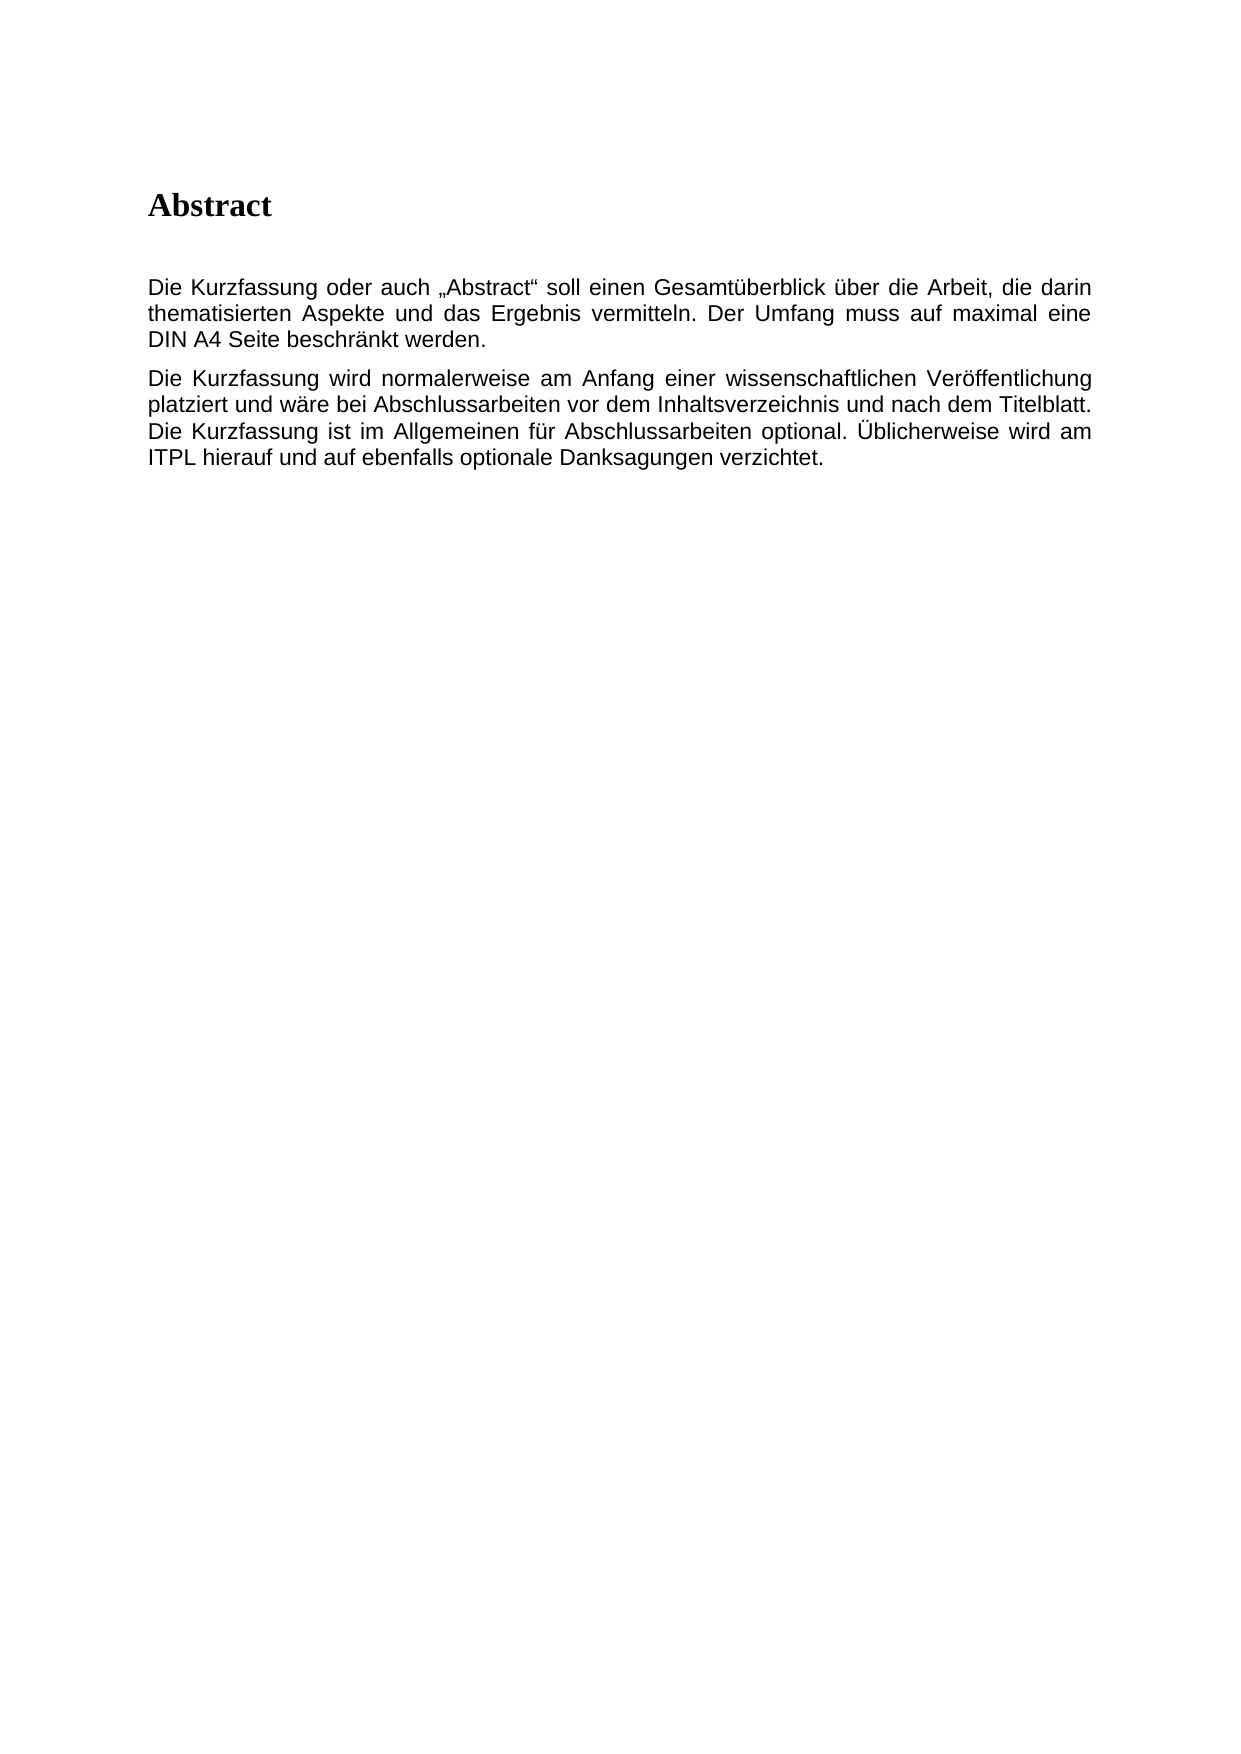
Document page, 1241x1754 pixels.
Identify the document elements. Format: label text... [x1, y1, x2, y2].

text Die Kurzfassung oder auch „Abstract“ soll einen Gesamtüberblick über die Arbeit, die darin thematisierten Aspekte und das Ergebnis vermitteln. Der Umfang muss auf maximal eine DIN A4 Seite beschränkt werden. [148, 273, 1093, 352]
text Abstract [148, 185, 1093, 223]
text Die Kurzfassung wird normalerweise am Anfang einer wissenschaftlichen Veröffentlichung platziert und wäre bei Abschlussarbeiten vor dem Inhaltsverzeichnis und nach dem Titelblatt. Die Kurzfassung ist im Allgemeinen für Abschlussarbeiten optional. Üblicherweise wird am ITPL hierauf und auf ebenfalls optionale Danksagungen verzichtet. [148, 365, 1093, 470]
